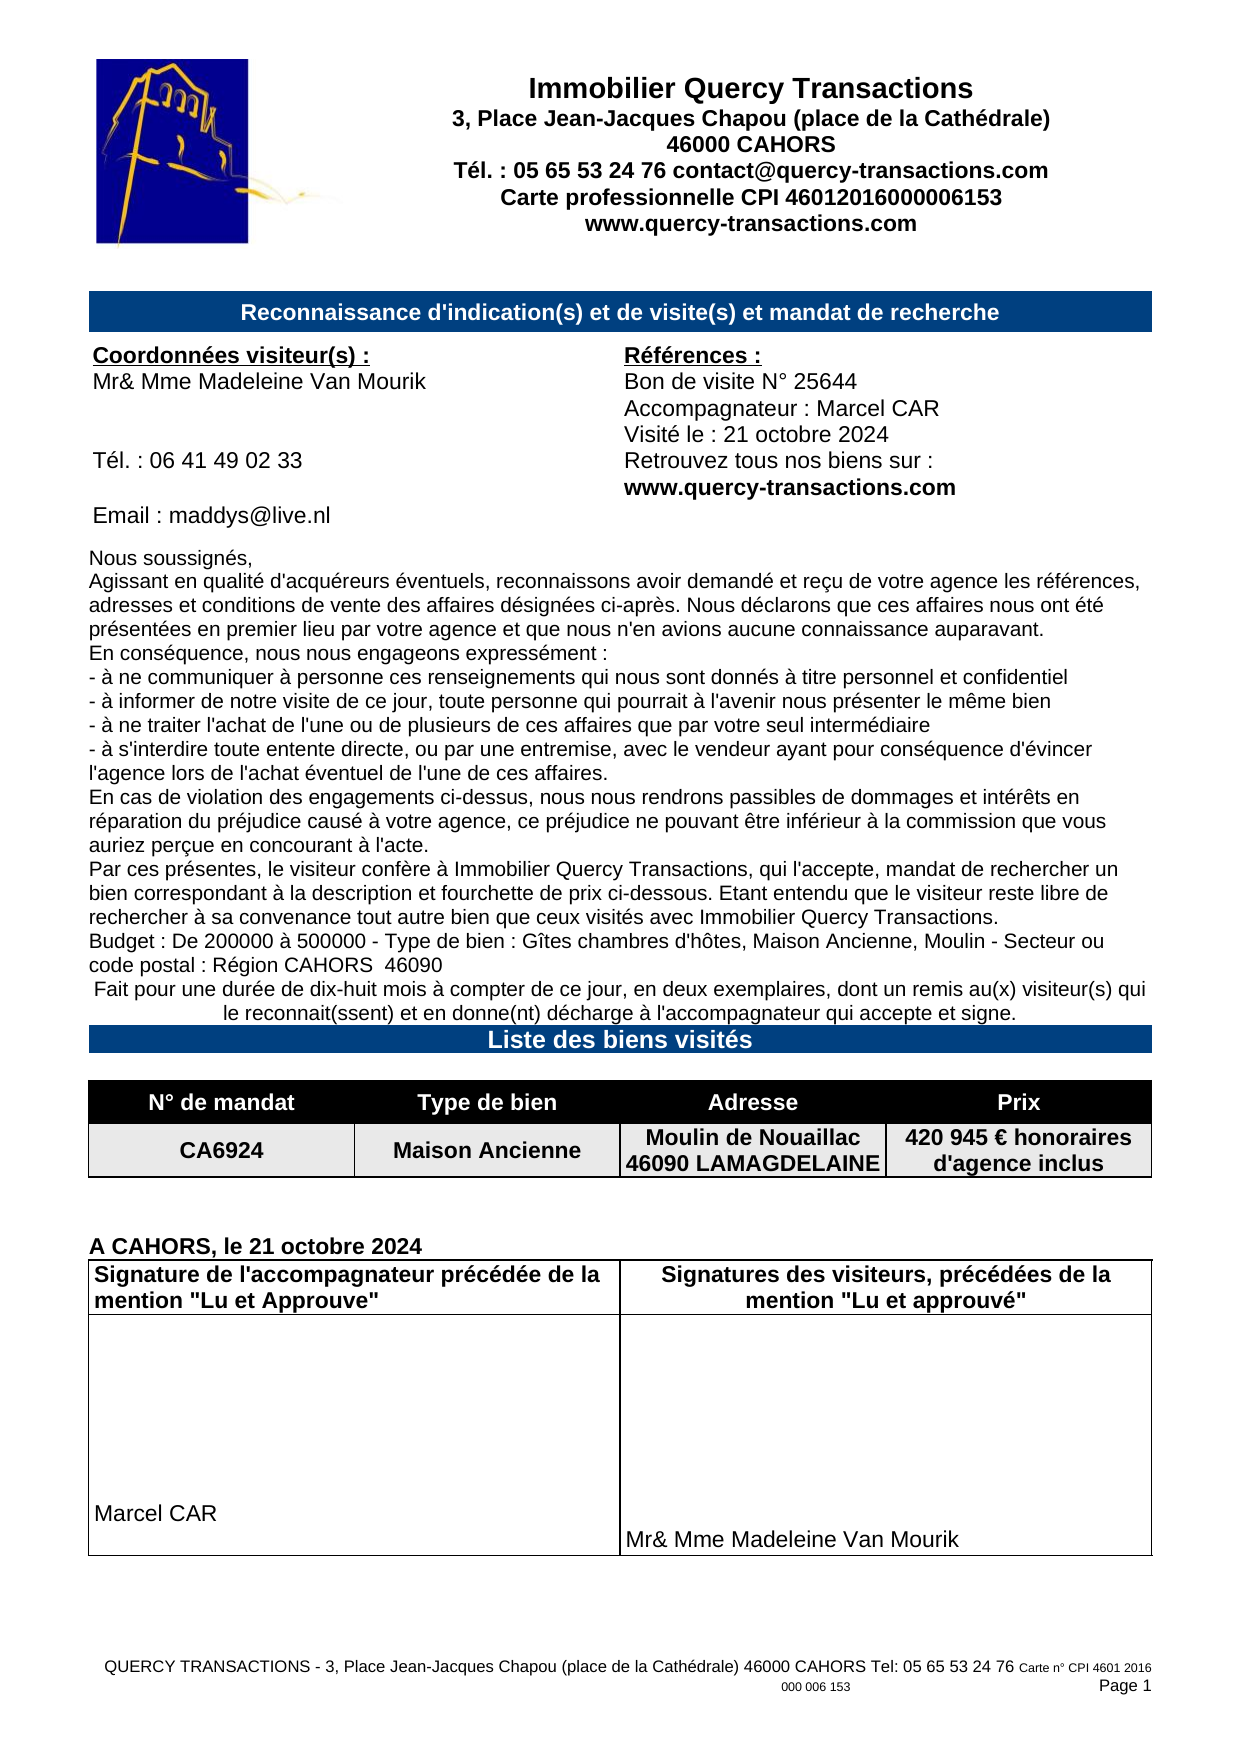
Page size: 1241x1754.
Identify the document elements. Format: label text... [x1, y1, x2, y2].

table_header Adresse [621, 1081, 885, 1122]
table_header N° de mandat [89, 1081, 354, 1122]
table_cell CA6924 [89, 1124, 354, 1176]
table_header Références : Bon de visite N° 25644 Accompagnateur : Marcel CAR Visité le : 21 octobre 2024 Retrouvez tous nos biens sur : www.quercy-transactions.com [620, 342, 1152, 529]
text A CAHORS, le 21 octobre 2024 [88, 1233, 1152, 1259]
table_cell Mr& Mme Madeleine Van Mourik [621, 1315, 1151, 1555]
text Budget : De 200000 à 500000 - Type de bien : Gîtes chambres d'hôtes, Maison Ancienne, Moulin - Secteur ou code postal : Région CAHORS 46090 [88, 929, 1152, 977]
text Fait pour une durée de dix-huit mois à compter de ce jour, en deux exemplaires, dont un remis au(x) visiteur(s) qui le reconnait(ssent) et en donne(nt) décharge à l'accompagnateur qui accepte et signe. [88, 977, 1152, 1024]
table_header Signatures des visiteurs, précédées de la mention "Lu et approuvé" [621, 1261, 1151, 1313]
text - à s'interdire toute entente directe, ou par une entremise, avec le vendeur ayant pour conséquence d'évincer l'agence lors de l'achat éventuel de l'une de ces affaires. [88, 737, 1152, 785]
table_cell Moulin de Nouaillac 46090 LAMAGDELAINE [621, 1124, 885, 1176]
table_cell Maison Ancienne [355, 1124, 619, 1176]
text - à informer de notre visite de ce jour, toute personne qui pourrait à l'avenir nous présenter le même bien [88, 689, 1152, 713]
text En cas de violation des engagements ci-dessus, nous nous rendrons passibles de dommages et intérêts en réparation du préjudice causé à votre agence, ce préjudice ne pouvant être inférieur à la commission que vous auriez perçue en concourant à l'acte. [88, 785, 1152, 857]
text Agissant en qualité d'acquéreurs éventuels, reconnaissons avoir demandé et reçu de votre agence les références, adresses et conditions de vente des affaires désignées ci-après. Nous déclarons que ces affaires nous ont été présentées en premier lieu par votre agence et que nous n'en avions aucune connaissance auparavant. [88, 569, 1152, 641]
text - à ne traiter l'achat de l'une ou de plusieurs de ces affaires que par votre seul intermédiaire [88, 713, 1152, 737]
text Par ces présentes, le visiteur confère à Immobilier Quercy Transactions, qui l'accepte, mandat de rechercher un bien correspondant à la description et fourchette de prix ci-dessous. Etant entendu que le visiteur reste libre de rechercher à sa convenance tout autre bien que ceux visités avec Immobilier Quercy Transactions. [88, 857, 1152, 929]
table_header Liste des biens visités [89, 1025, 1152, 1053]
picture [96, 59, 344, 249]
table_header Coordonnées visiteur(s) : Mr& Mme Madeleine Van Mourik Tél. : 06 41 49 02 33 Email : maddys@live.nl [89, 342, 620, 529]
table_header Signature de l'accompagnateur précédée de la mention "Lu et Approuve" [89, 1261, 619, 1313]
table_header Reconnaissance d'indication(s) et de visite(s) et mandat de recherche [89, 291, 1152, 332]
table_cell Marcel CAR [89, 1315, 619, 1555]
table_header Prix [887, 1081, 1151, 1122]
text - à ne communiquer à personne ces renseignements qui nous sont donnés à titre personnel et confidentiel [88, 665, 1152, 689]
text En conséquence, nous nous engageons expressément : [88, 641, 1152, 665]
text Nous soussignés, [88, 545, 1152, 569]
table_cell 420 945 € honoraires d'agence inclus [887, 1124, 1151, 1176]
table_header Type de bien [355, 1081, 619, 1122]
